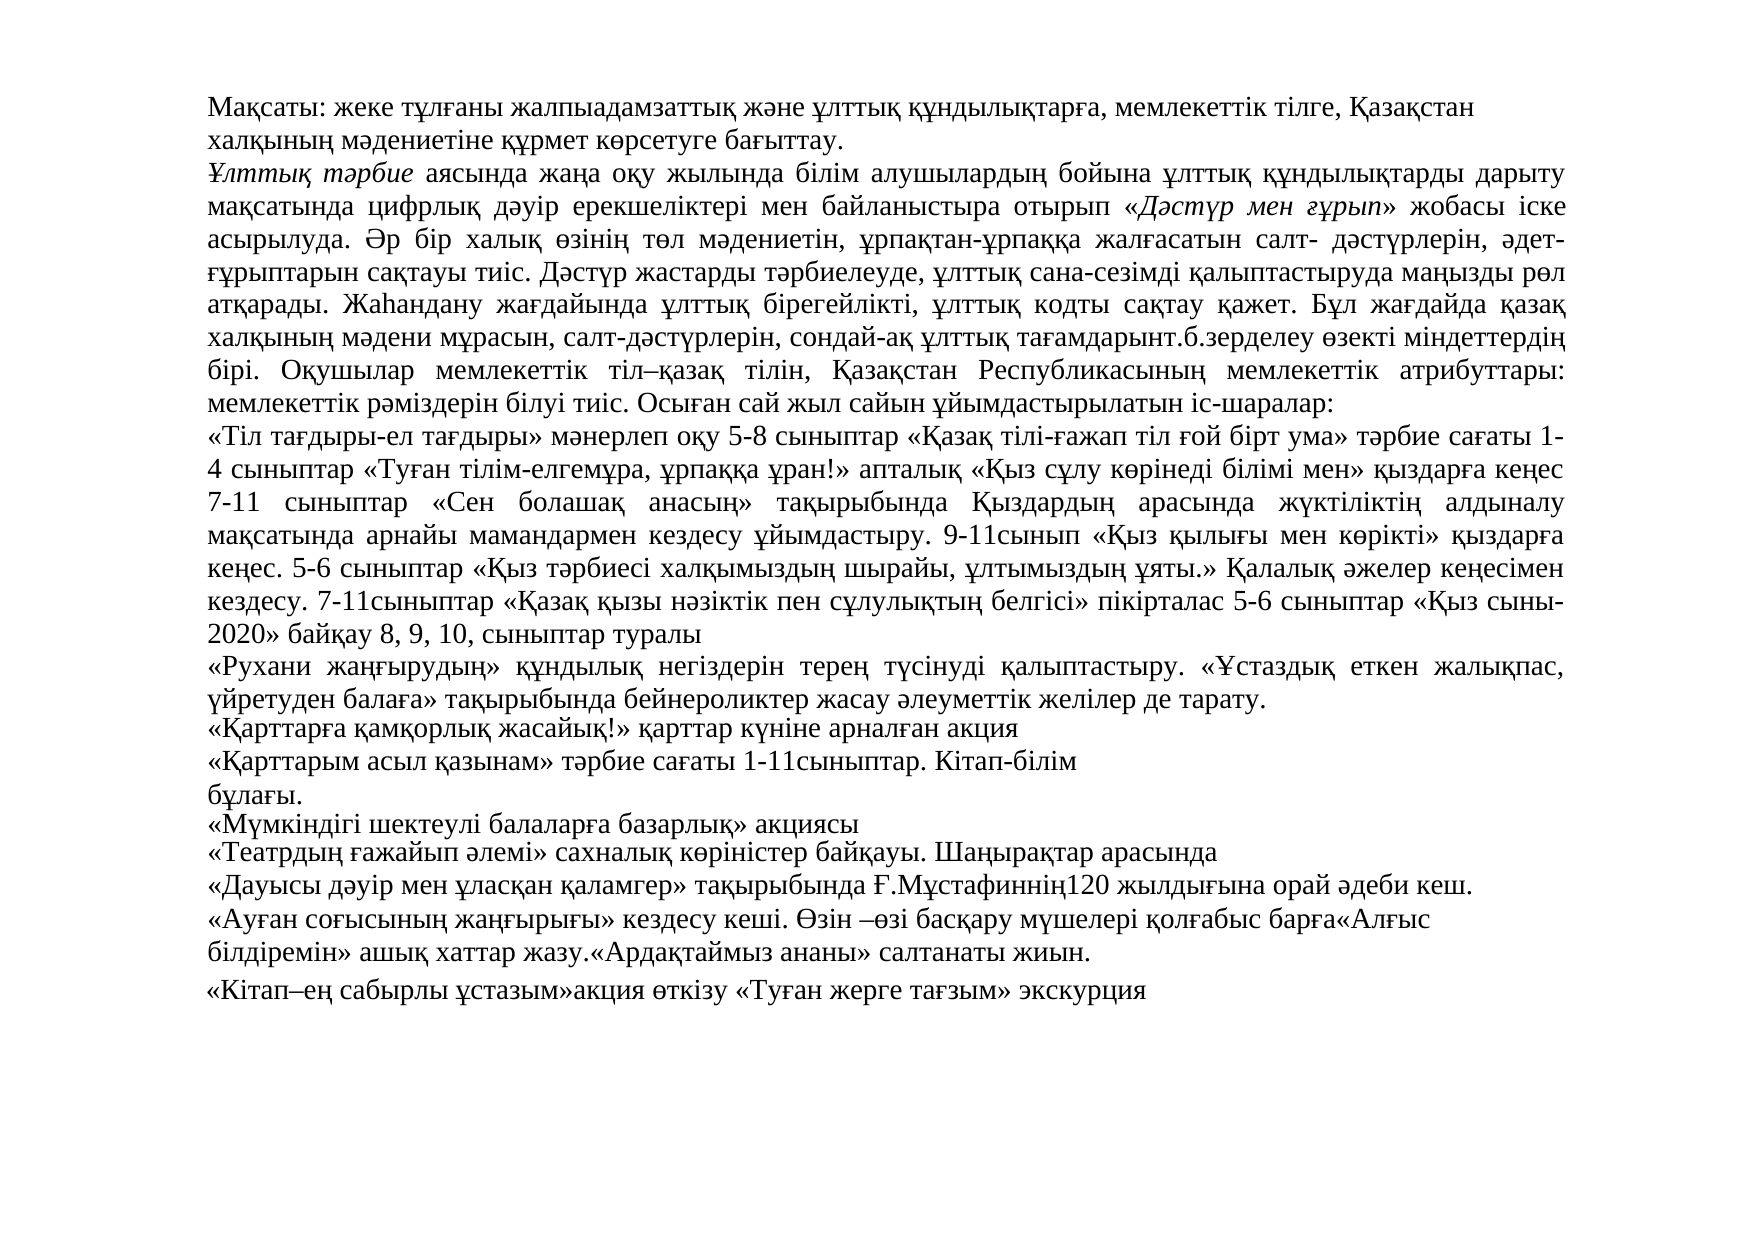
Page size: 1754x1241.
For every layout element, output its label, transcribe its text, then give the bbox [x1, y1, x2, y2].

text «Қарттарым асыл қазынам» тәрбие сағаты 1-11сыныптар. Кітап-білім бұлағы. [207, 743, 1117, 810]
text «Ауған соғысының жаңғырығы» кездесу кеші. Өзін –өзі басқару мүшелері қолғабыс барға«Алғыс білдіремін» ашық хаттар жазу.«Ардақтаймыз ананы» салтанаты жиын. [207, 901, 1551, 968]
text «Тіл тағдыры-ел тағдыры» мәнерлеп оқу 5-8 сыныптар «Қазақ тілі-ғажап тіл ғой бірт ума» тәрбие сағаты 1-4 сыныптар «Туған тілім-елгемұра, ұрпаққа ұран!» апталық «Қыз сұлу көрінеді білімі мен» қыздарға кеңес 7-11 сыныптар «Сен болашақ анасың» тақырыбында Қыздардың арасында жүктіліктің алдыналу мақсатында арнайы мамандармен кездесу ұйымдастыру. 9-11сынып «Қыз қылығы мен көрікті» қыздарға кеңес. 5-6 сыныптар «Қыз тәрбиесі халқымыздың шырайы, ұлтымыздың ұяты.» Қалалық әжелер кеңесімен кездесу. 7-11сыныптар «Қазақ қызы нәзіктік пен сұлулықтың белгісі» пікірталас 5-6 сыныптар «Қыз сыны-2020» байқау 8, 9, 10, сыныптар туралы [207, 419, 1566, 649]
text «Қарттарға қамқорлық жасайық!» қарттар күніне арналған акция [207, 715, 1636, 743]
text Мақсаты: жеке тұлғаны жалпыадамзаттық және ұлттық құндылықтарға, мемлекеттік тілге, Қазақстан халқының мәдениетіне құрмет көрсетуге бағыттау. [207, 89, 1475, 156]
text «Дауысы дәуір мен ұласқан қаламгер» тақырыбында Ғ.Мұстафиннің120 жылдығына орай әдеби кеш. [207, 867, 1532, 901]
text Ұлттық тәрбие аясында жаңа оқу жылында білім алушылардың бойына ұлттық құндылықтарды дарыту мақсатында цифрлық дәуір ерекшеліктері мен байланыстыра отырып «Дәстүр мен ғұрып» жобасы іске асырылуда. Әр бір халық өзінің төл мәдениетін, ұрпақтан-ұрпаққа жалғасатын салт- дәстүрлерін, әдет-ғұрыптарын сақтауы тиіс. Дәстүр жастарды тәрбиелеуде, ұлттық сана-сезімді қалыптастыруда маңызды рөл атқарады. Жаһандану жағдайында ұлттық бірегейлікті, ұлттық кодты сақтау қажет. Бұл жағдайда қазақ халқының мәдени мұрасын, салт-дәстүрлерін, сондай-ақ ұлттық тағамдарынт.б.зерделеу өзекті міндеттердің бірі. Оқушылар мемлекеттік тіл–қазақ тілін, Қазақстан Республикасының мемлекеттік атрибуттары: мемлекеттік рәміздерін білуі тиіс. Осыған сай жыл сайын ұйымдастырылатын іс-шаралар: [207, 156, 1567, 419]
text «Кітап–ең сабырлы ұстазым»акция өткізу «Туған жерге тағзым» экскурция [118, 968, 1636, 1005]
text «Мүмкіндігі шектеулі балаларға базарлық» акциясы [207, 810, 1636, 839]
text «Рухани жаңғырудың» құндылық негіздерін терең түсінуді қалыптастыру. «Ұстаздық еткен жалықпас, үйретуден балаға» тақырыбында бейнероликтер жасау әлеуметтік желілер де тарату. [207, 649, 1566, 715]
text «Театрдың ғажайып әлемі» сахналық көріністер байқауы. Шаңырақтар арасында [207, 839, 1636, 867]
